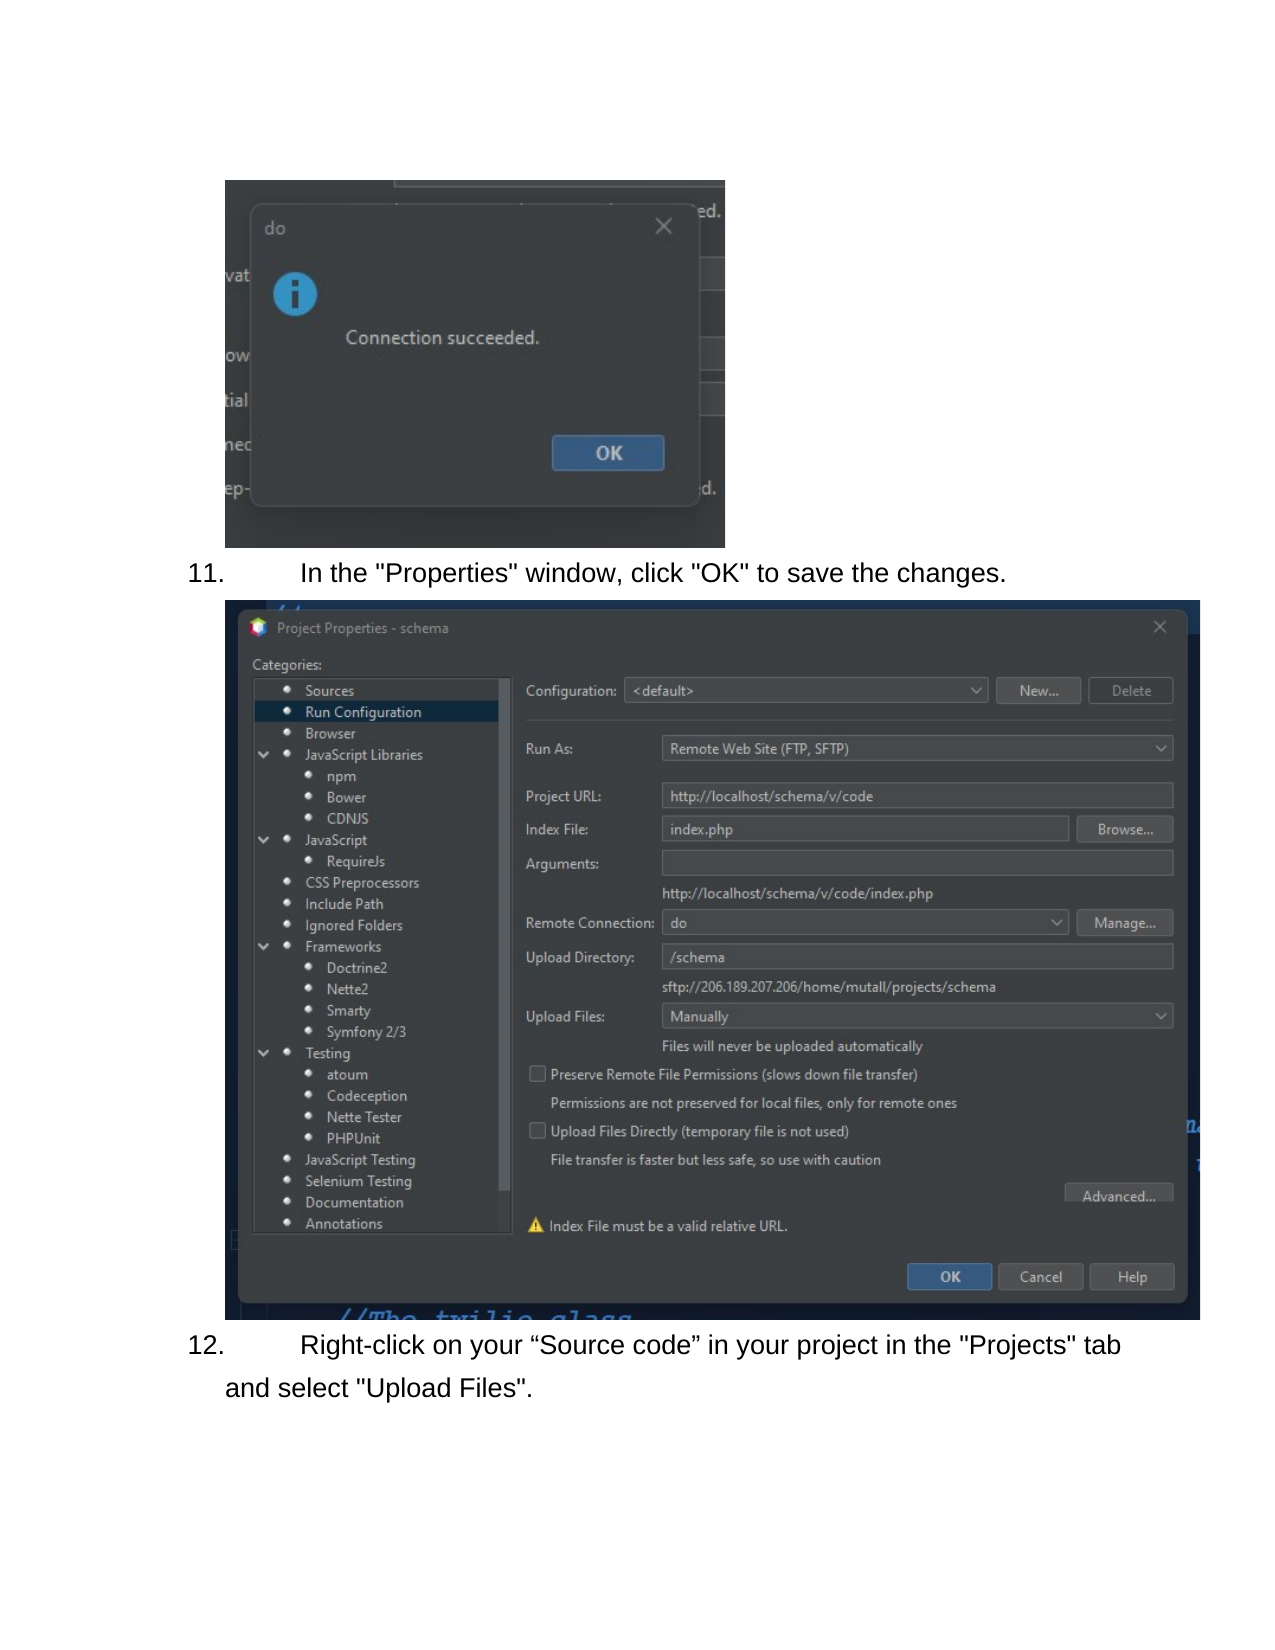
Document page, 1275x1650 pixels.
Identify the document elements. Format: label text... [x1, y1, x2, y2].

picture [225, 600, 1200, 1320]
list Right-click on your “Source code” in your project in the "Projects" tab and select "Upload Files". [187, 1329, 1125, 1404]
picture [225, 180, 725, 548]
list In the "Properties" window, click "OK" to save the changes. [187, 557, 1125, 589]
